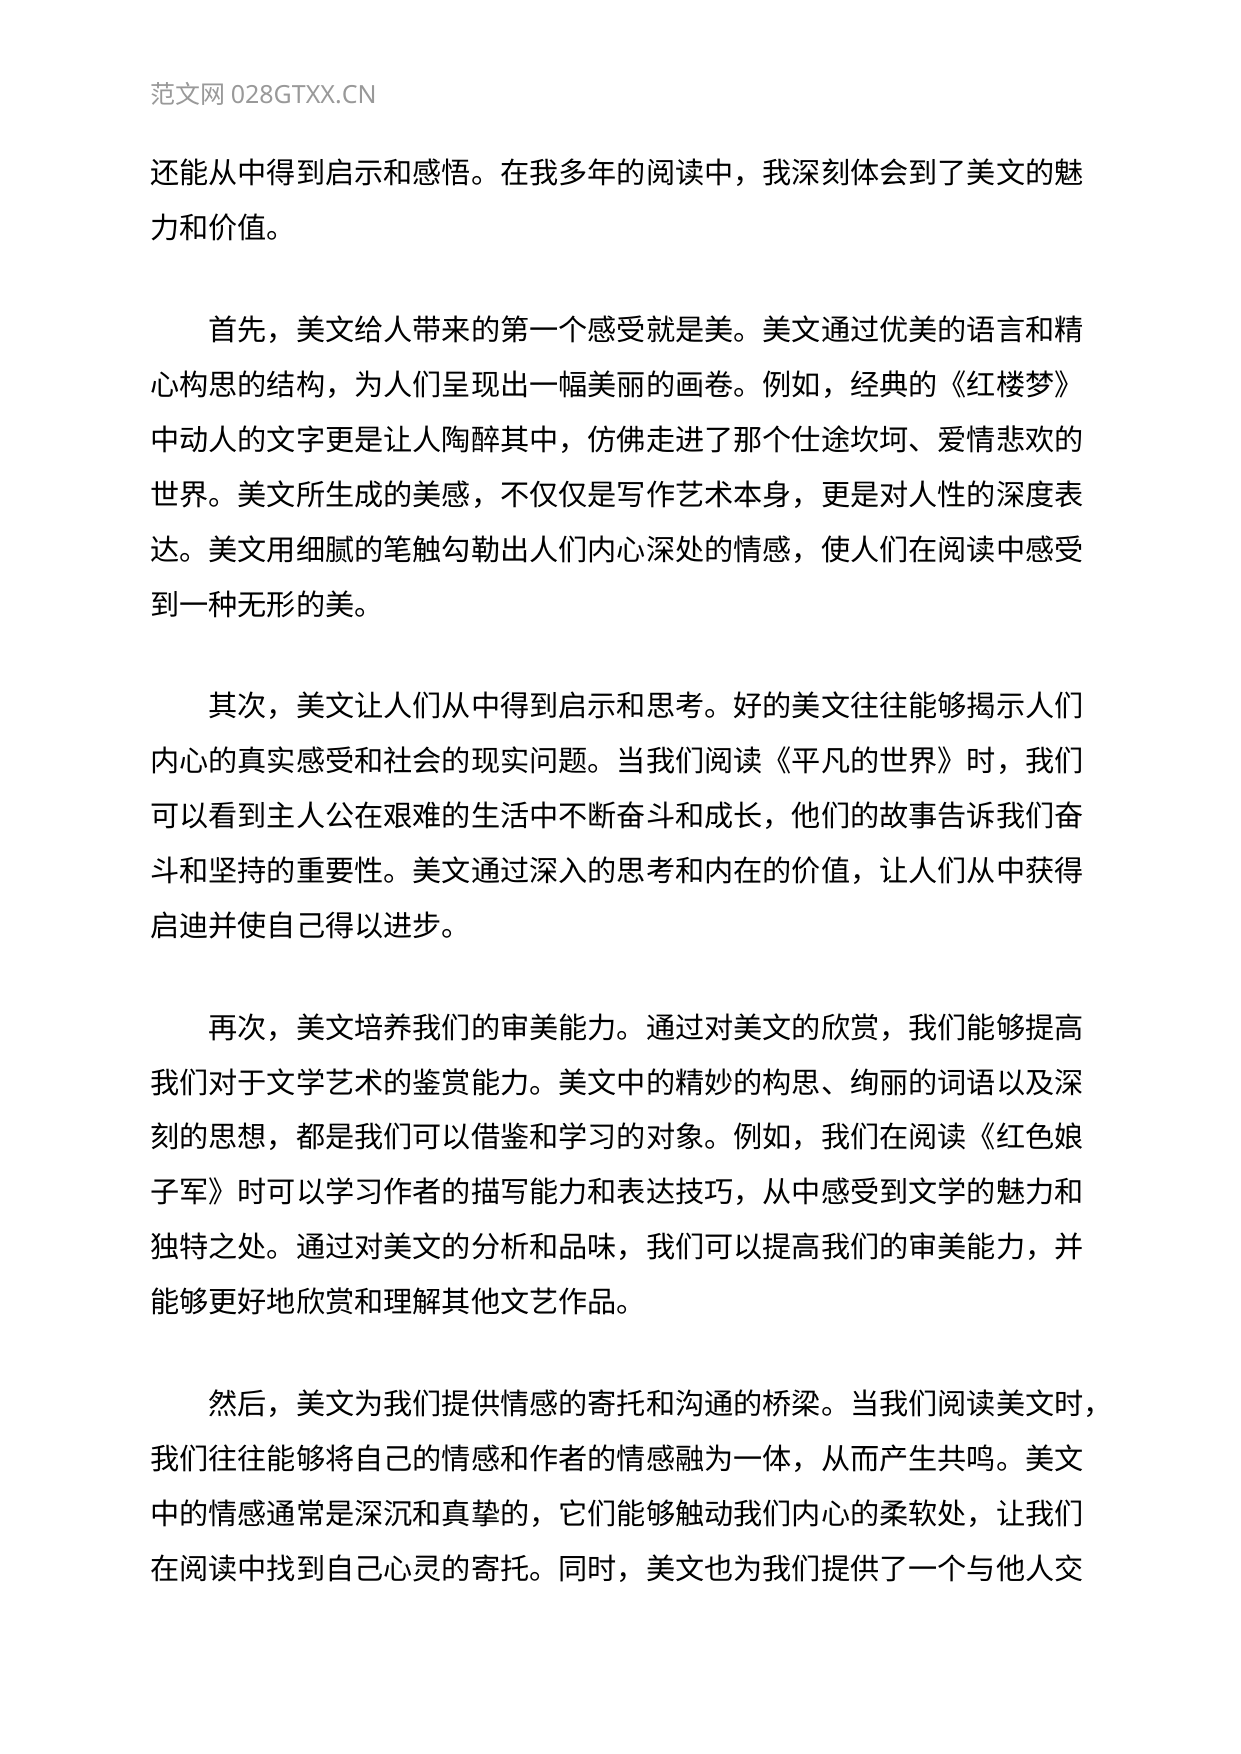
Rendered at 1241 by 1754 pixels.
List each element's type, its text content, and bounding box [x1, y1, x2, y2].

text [150, 150, 1090, 247]
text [150, 1381, 1090, 1587]
text 再次，美文培养我们的审美能力。通过对美文的欣赏，我们能够提高我们对于文学艺术的鉴赏能力。美文中的精妙的构思、绚丽的词语以及深刻的思想，都是我们可以借鉴和学习的对象。例如，我们在阅读《红色娘子军》时可以学习作者的描写能力和表达技巧，从中感受到文学的魅力和独特之处。通过对美文的分析和品味，我们可以提高我们的审美能力，并能够更好地欣赏和理解其他文艺作品。 [150, 1004, 1090, 1321]
text 其次，美文让人们从中得到启示和思考。好的美文往往能够揭示人们内心的真实感受和社会的现实问题。当我们阅读《平凡的世界》时，我们可以看到主人公在艰难的生活中不断奋斗和成长，他们的故事告诉我们奋斗和坚持的重要性。美文通过深入的思考和内在的价值，让人们从中获得启迪并使自己得以进步。 [150, 683, 1090, 945]
text 首先，美文给人带来的第一个感受就是美。美文通过优美的语言和精心构思的结构，为人们呈现出一幅美丽的画卷。例如，经典的《红楼梦》中动人的文字更是让人陶醉其中，仿佛走进了那个仕途坎坷、爱情悲欢的世界。美文所生成的美感，不仅仅是写作艺术本身，更是对人性的深度表达。美文用细腻的笔触勾勒出人们内心深处的情感，使人们在阅读中感受到一种无形的美。 [150, 307, 1090, 623]
